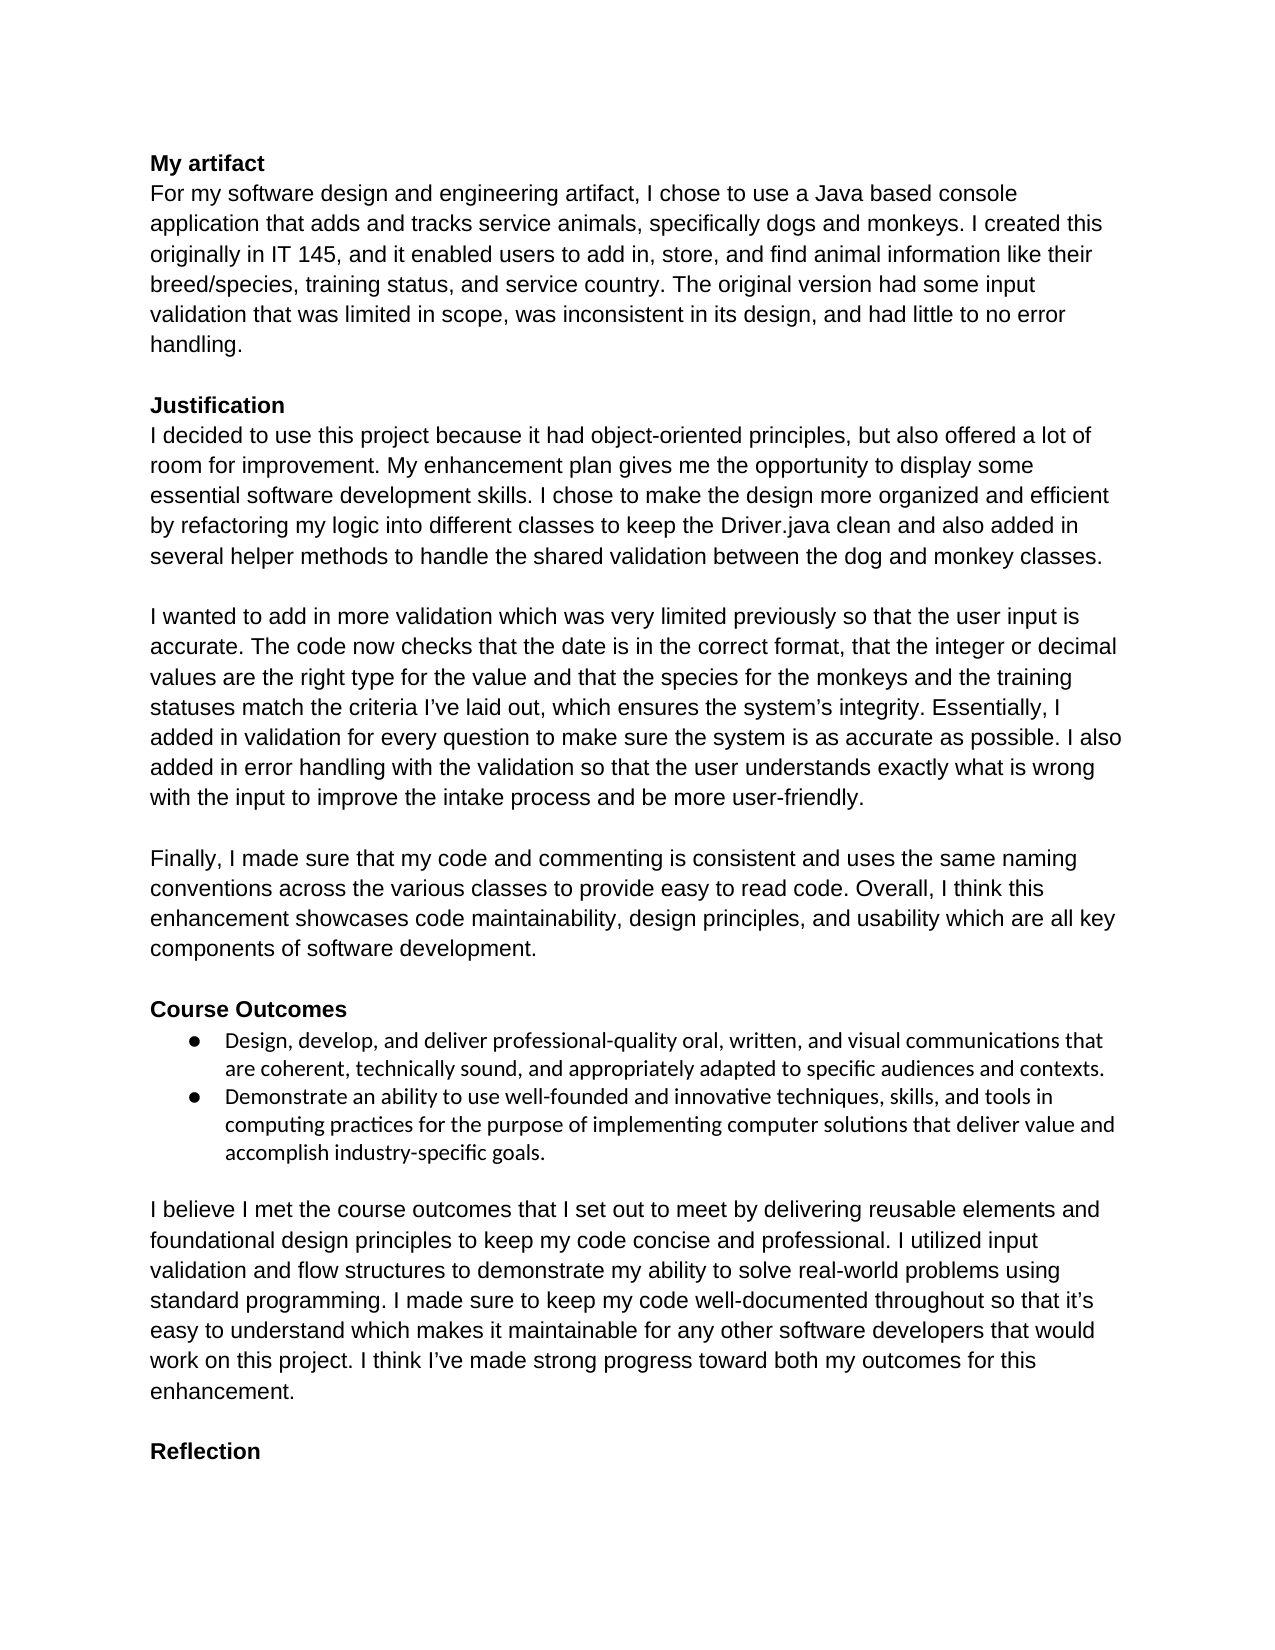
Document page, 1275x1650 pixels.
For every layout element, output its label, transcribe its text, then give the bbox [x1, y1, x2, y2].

text Course Outcomes [150, 996, 1125, 1022]
text I decided to use this project because it had object-oriented principles, but also offered a lot of room for improvement. My enhancement plan gives me the opportunity to display some essential software development skills. I chose to make the design more organized and efficient by refactoring my logic into different classes to keep the Driver.java clean and also added in several helper methods to handle the shared validation between the dog and monkey classes. [150, 422, 1125, 569]
list Demonstrate an ability to use well-founded and innovative techniques, skills, and tools in computing practices for the purpose of implementing computer solutions that deliver value and accomplish industry-specific goals. [187, 1082, 1125, 1166]
text I wanted to add in more validation which was very limited previously so that the user input is accurate. The code now checks that the date is in the correct format, that the integer or decimal values are the right type for the value and that the species for the monkeys and the training statuses match the criteria I’ve laid out, which ensures the system’s integrity. Essentially, I added in validation for every question to make sure the system is as accurate as possible. I also added in error handling with the validation so that the user understands exactly what is wrong with the input to improve the intake process and be more user-friendly. [150, 603, 1125, 811]
text For my software design and engineering artifact, I chose to use a Java based console application that adds and tracks service animals, specifically dogs and monkeys. I created this originally in IT 145, and it enabled users to add in, store, and find animal information like their breed/species, training status, and service country. The original version had some input validation that was limited in scope, was inconsistent in its design, and had little to no error handling. [150, 180, 1125, 358]
list Design, develop, and deliver professional-quality oral, written, and visual communications that are coherent, technically sound, and appropriately adapted to specific audiences and contexts. [187, 1026, 1125, 1082]
text Justification [150, 392, 1125, 418]
text Finally, I made sure that my code and commenting is consistent and uses the same naming conventions across the various classes to provide easy to read code. Overall, I think this enhancement showcases code maintainability, design principles, and usability which are all key components of software development. [150, 845, 1125, 962]
text My artifact [150, 150, 1125, 176]
text Reflection [150, 1438, 1125, 1464]
text I believe I met the course outcomes that I set out to meet by delivering reusable elements and foundational design principles to keep my code concise and professional. I utilized input validation and flow structures to demonstrate my ability to solve real-world problems using standard programming. I made sure to keep my code well-documented throughout so that it’s easy to understand which makes it maintainable for any other software developers that would work on this project. I think I’ve made strong progress toward both my outcomes for this enhancement. [150, 1196, 1125, 1404]
